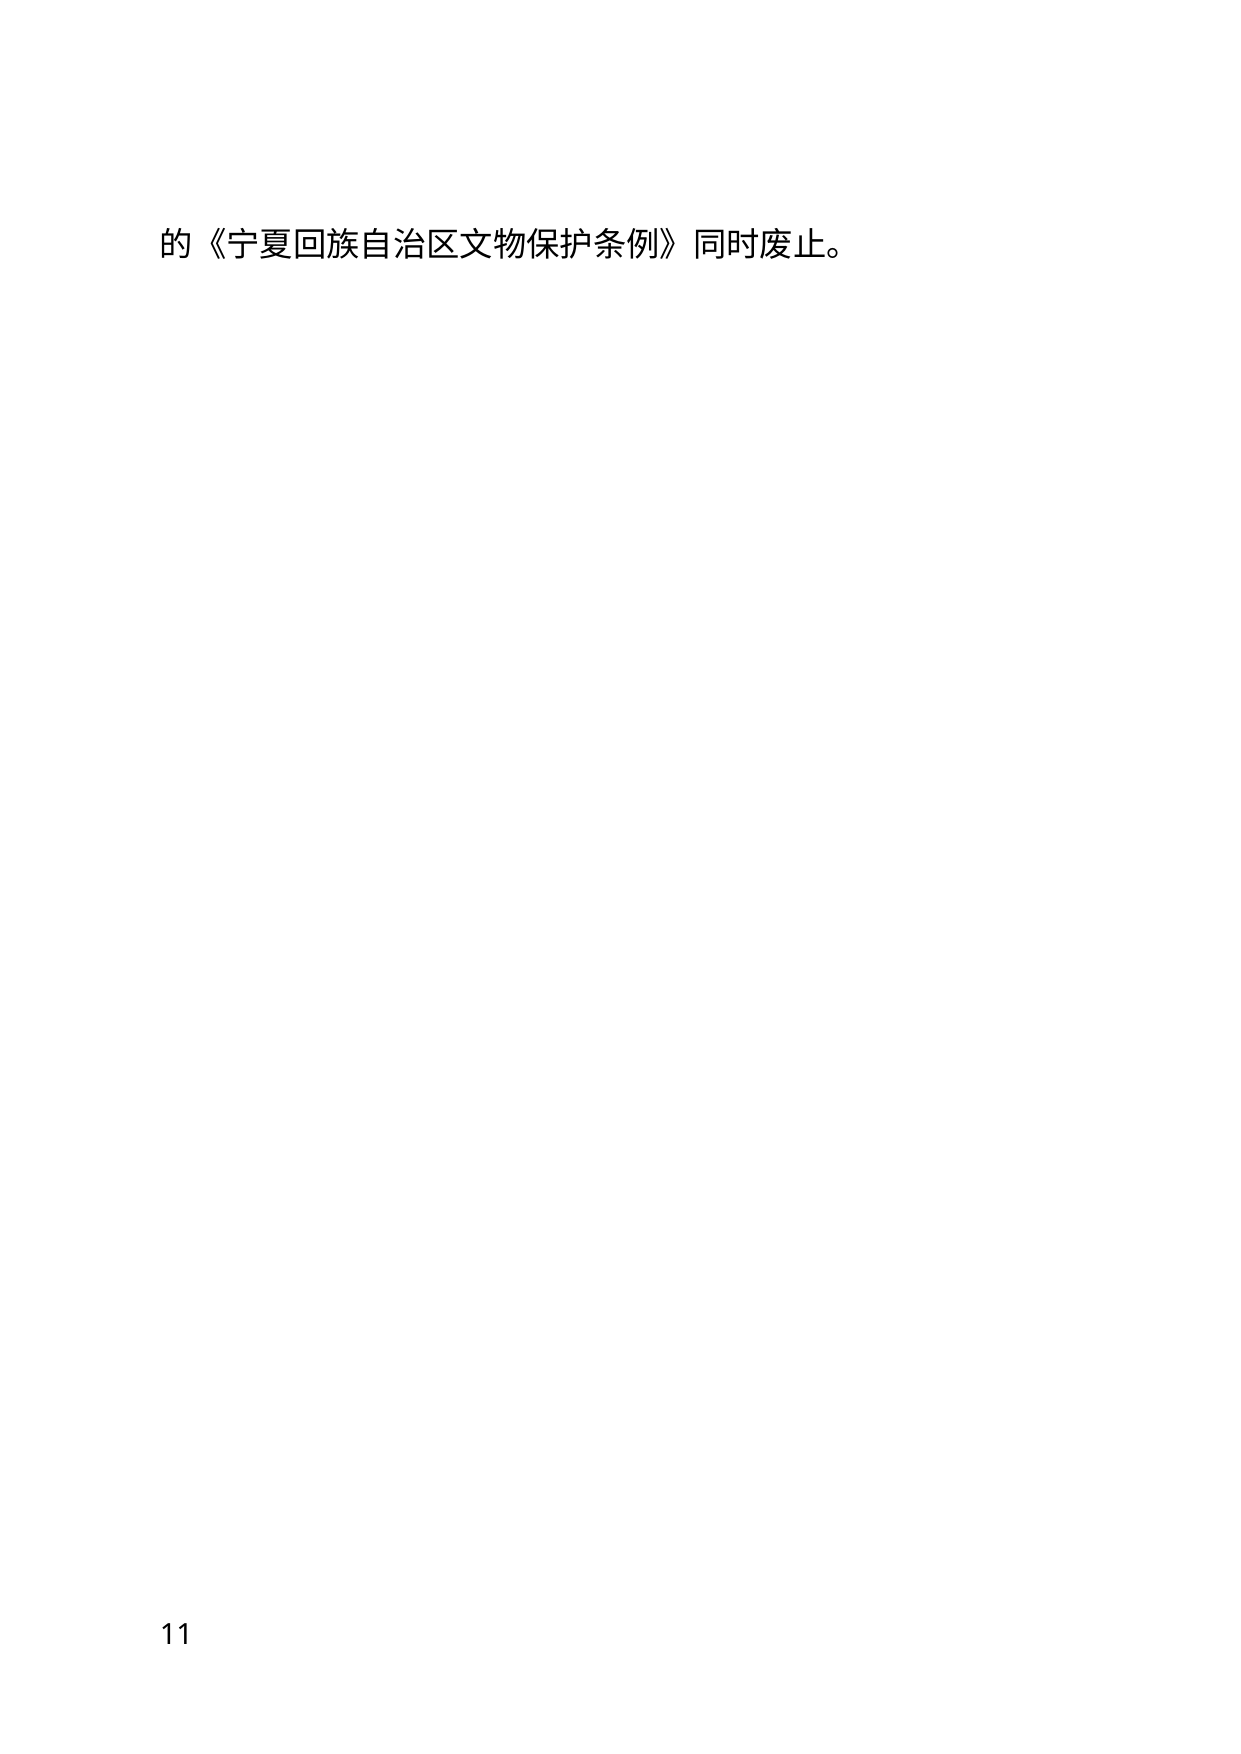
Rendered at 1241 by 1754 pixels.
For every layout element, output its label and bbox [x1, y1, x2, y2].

text [159, 207, 1081, 269]
